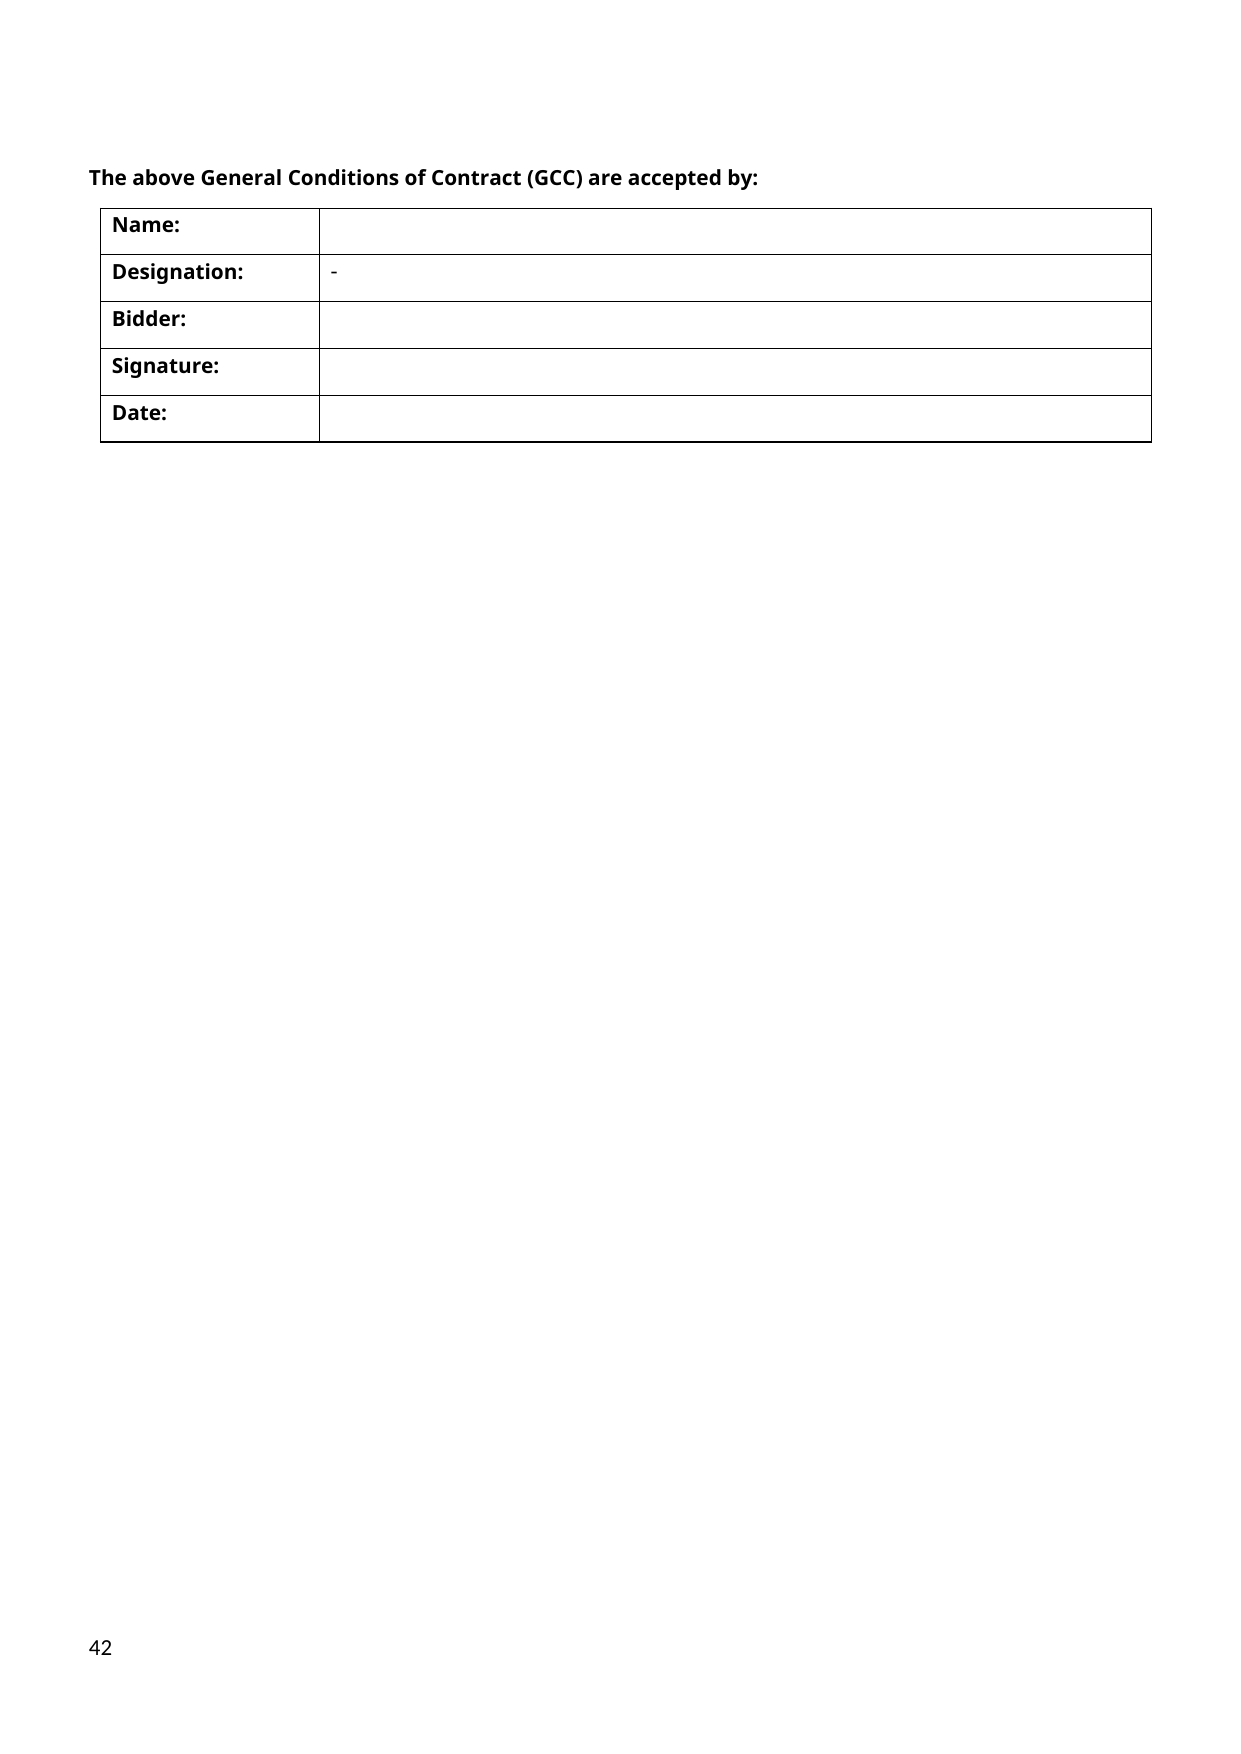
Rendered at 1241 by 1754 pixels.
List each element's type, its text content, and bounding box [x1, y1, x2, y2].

table_cell [320, 396, 1151, 441]
table_cell - [320, 255, 1151, 301]
table_cell Date: [101, 396, 319, 441]
table_header [320, 209, 1151, 254]
table_cell Signature: [101, 349, 319, 394]
text The above General Conditions of Contract (GCC) are accepted by: [89, 163, 1152, 191]
table_cell Bidder: [101, 302, 319, 348]
table_cell Designation: [101, 255, 319, 301]
table_cell [320, 302, 1151, 348]
table_header Name: [101, 209, 319, 254]
table_cell [320, 349, 1151, 394]
